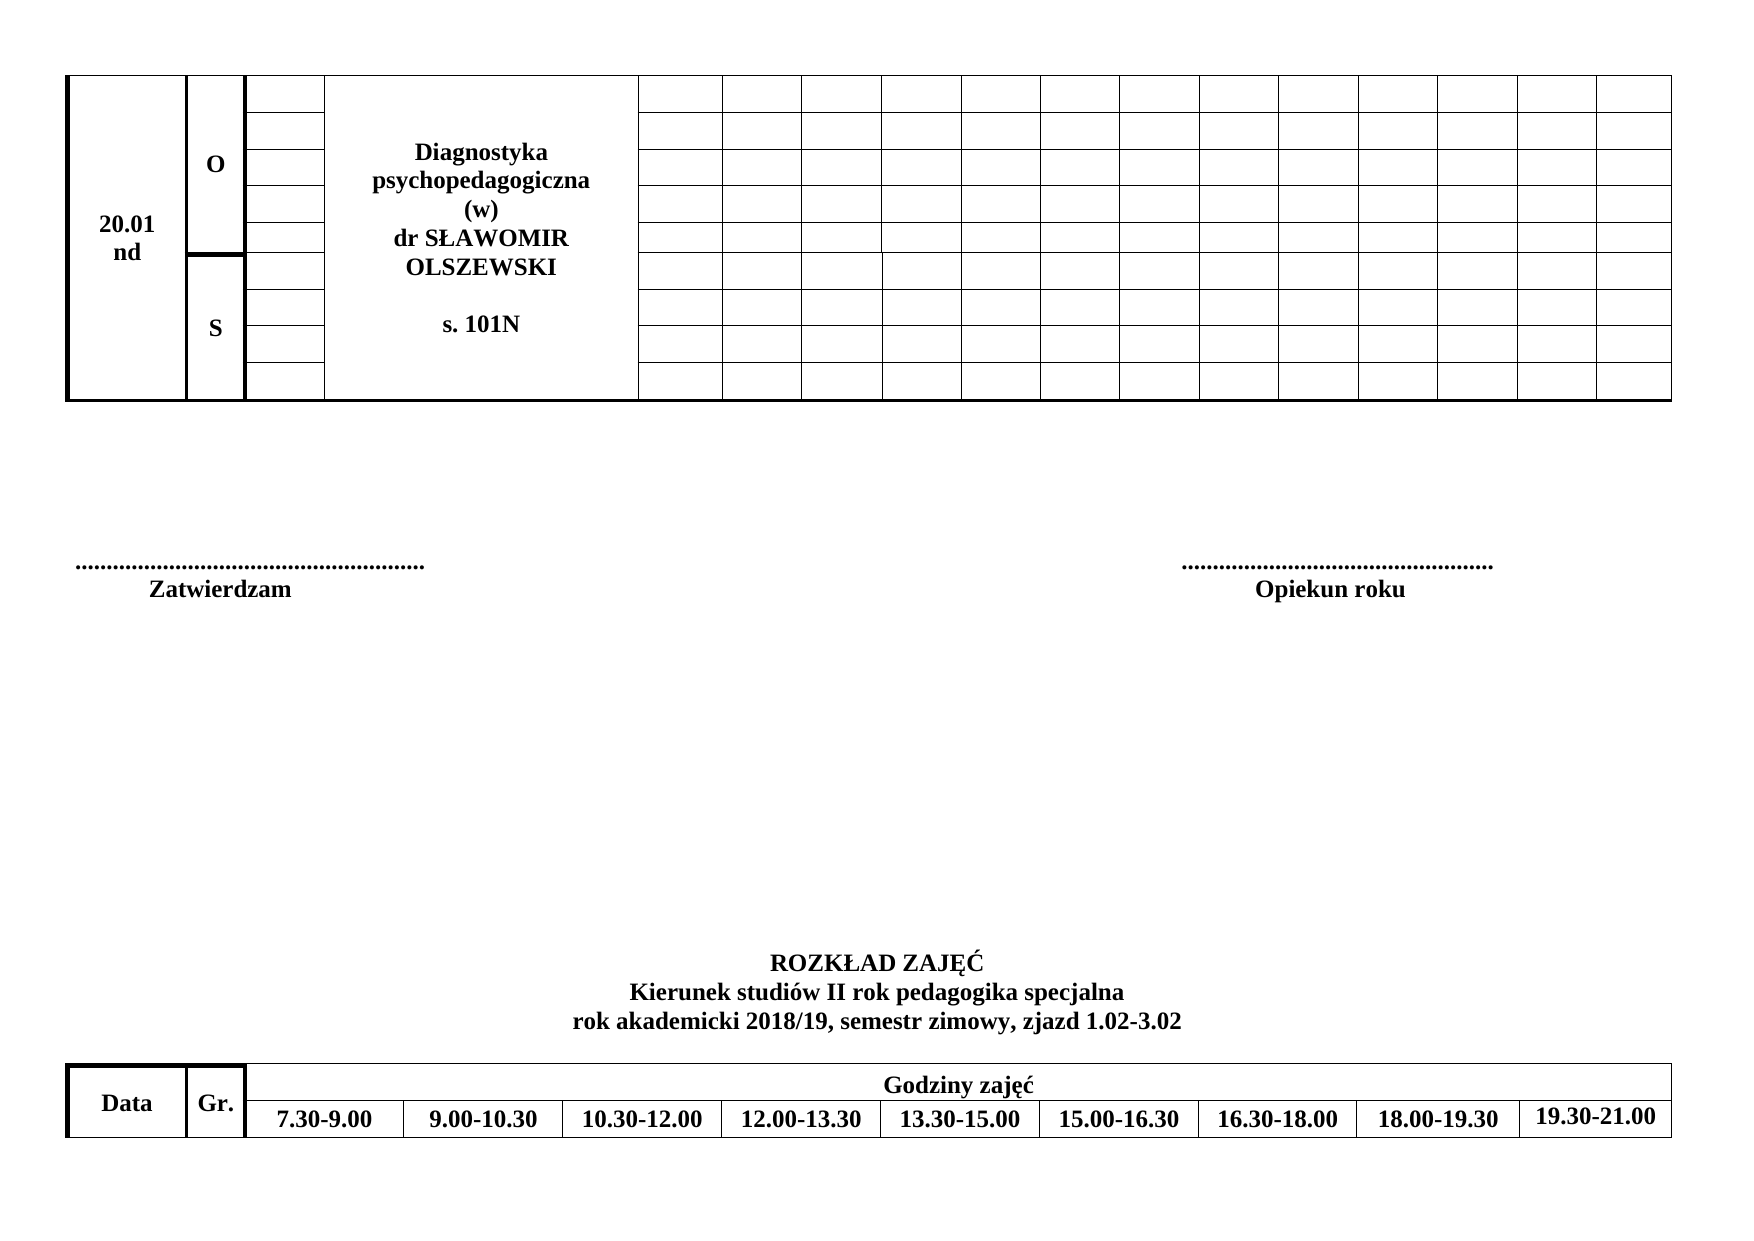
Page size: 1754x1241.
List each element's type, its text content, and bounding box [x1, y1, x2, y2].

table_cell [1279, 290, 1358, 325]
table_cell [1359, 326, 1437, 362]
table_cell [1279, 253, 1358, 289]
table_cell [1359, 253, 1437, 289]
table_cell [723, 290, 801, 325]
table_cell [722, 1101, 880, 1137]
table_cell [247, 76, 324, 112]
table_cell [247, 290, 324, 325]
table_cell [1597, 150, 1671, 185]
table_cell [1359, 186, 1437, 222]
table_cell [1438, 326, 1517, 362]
text ........................................................ .................................................. [75, 546, 1679, 574]
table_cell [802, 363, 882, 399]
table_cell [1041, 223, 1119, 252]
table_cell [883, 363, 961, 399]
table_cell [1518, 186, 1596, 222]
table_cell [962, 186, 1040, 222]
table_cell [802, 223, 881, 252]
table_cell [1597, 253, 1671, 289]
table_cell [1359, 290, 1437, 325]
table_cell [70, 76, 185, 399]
text ROZKŁAD ZAJĘĆ [75, 948, 1679, 977]
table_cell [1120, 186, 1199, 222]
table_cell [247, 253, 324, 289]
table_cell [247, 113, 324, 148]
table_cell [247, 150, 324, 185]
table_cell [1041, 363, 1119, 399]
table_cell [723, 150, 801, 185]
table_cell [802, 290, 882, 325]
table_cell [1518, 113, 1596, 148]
text Kierunek studiów II rok pedagogika specjalna [75, 977, 1679, 1006]
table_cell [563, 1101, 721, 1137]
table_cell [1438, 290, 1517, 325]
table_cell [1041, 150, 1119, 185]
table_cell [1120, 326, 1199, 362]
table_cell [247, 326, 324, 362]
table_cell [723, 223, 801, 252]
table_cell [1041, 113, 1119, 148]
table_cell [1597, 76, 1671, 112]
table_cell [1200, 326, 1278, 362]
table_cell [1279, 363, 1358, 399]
text Zatwierdzam Opiekun roku [75, 574, 1679, 603]
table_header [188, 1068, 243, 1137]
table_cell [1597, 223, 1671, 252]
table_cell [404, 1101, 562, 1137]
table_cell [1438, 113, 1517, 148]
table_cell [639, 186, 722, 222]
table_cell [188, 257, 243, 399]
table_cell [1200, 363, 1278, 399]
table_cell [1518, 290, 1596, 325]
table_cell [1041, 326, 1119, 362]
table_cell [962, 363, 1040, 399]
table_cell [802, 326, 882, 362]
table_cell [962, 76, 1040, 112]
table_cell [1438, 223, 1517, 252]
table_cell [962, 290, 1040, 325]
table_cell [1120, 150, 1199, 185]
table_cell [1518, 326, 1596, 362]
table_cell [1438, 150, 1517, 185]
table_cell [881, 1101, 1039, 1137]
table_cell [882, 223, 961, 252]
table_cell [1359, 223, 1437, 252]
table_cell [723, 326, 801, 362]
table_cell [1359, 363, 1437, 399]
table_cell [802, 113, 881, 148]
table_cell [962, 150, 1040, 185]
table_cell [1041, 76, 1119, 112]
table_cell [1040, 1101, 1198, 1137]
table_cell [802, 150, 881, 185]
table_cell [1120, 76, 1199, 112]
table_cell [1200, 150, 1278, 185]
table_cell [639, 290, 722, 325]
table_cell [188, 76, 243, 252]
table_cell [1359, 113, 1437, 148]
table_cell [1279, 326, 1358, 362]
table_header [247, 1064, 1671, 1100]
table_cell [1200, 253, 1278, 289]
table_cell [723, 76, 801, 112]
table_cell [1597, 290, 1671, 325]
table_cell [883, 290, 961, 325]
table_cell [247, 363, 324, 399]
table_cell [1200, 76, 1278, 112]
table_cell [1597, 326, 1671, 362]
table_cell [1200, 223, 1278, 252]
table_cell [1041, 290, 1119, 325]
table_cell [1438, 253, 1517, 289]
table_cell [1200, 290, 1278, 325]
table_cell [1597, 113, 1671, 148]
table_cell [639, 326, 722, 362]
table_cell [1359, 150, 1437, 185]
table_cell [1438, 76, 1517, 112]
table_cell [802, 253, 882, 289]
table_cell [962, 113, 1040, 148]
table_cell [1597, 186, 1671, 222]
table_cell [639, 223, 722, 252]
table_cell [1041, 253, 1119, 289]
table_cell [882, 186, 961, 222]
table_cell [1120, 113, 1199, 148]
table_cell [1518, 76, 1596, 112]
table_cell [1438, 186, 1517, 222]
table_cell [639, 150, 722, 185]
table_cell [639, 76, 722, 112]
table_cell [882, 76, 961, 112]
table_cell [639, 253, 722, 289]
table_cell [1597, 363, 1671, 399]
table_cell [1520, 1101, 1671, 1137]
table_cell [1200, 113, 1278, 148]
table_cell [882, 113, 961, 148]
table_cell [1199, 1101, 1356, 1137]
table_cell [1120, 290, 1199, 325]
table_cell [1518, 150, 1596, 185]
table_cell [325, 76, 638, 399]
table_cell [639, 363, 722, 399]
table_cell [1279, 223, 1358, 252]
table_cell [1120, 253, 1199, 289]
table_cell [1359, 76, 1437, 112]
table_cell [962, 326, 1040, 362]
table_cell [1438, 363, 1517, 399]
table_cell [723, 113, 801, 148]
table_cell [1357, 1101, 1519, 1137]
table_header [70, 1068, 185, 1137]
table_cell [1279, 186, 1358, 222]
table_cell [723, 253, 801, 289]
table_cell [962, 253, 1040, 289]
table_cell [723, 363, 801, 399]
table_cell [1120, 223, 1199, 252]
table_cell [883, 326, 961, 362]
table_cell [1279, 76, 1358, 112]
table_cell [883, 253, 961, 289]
text rok akademicki 2018/19, semestr zimowy, zjazd 1.02-3.02 [75, 1006, 1679, 1034]
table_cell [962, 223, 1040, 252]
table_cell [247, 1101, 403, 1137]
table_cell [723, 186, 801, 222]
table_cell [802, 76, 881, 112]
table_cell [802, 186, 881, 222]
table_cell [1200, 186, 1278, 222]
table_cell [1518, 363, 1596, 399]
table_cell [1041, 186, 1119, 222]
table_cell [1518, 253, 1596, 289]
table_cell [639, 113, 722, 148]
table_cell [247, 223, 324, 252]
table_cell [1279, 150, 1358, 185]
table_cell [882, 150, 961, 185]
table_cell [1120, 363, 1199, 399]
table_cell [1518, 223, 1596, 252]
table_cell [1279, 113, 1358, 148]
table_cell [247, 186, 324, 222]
